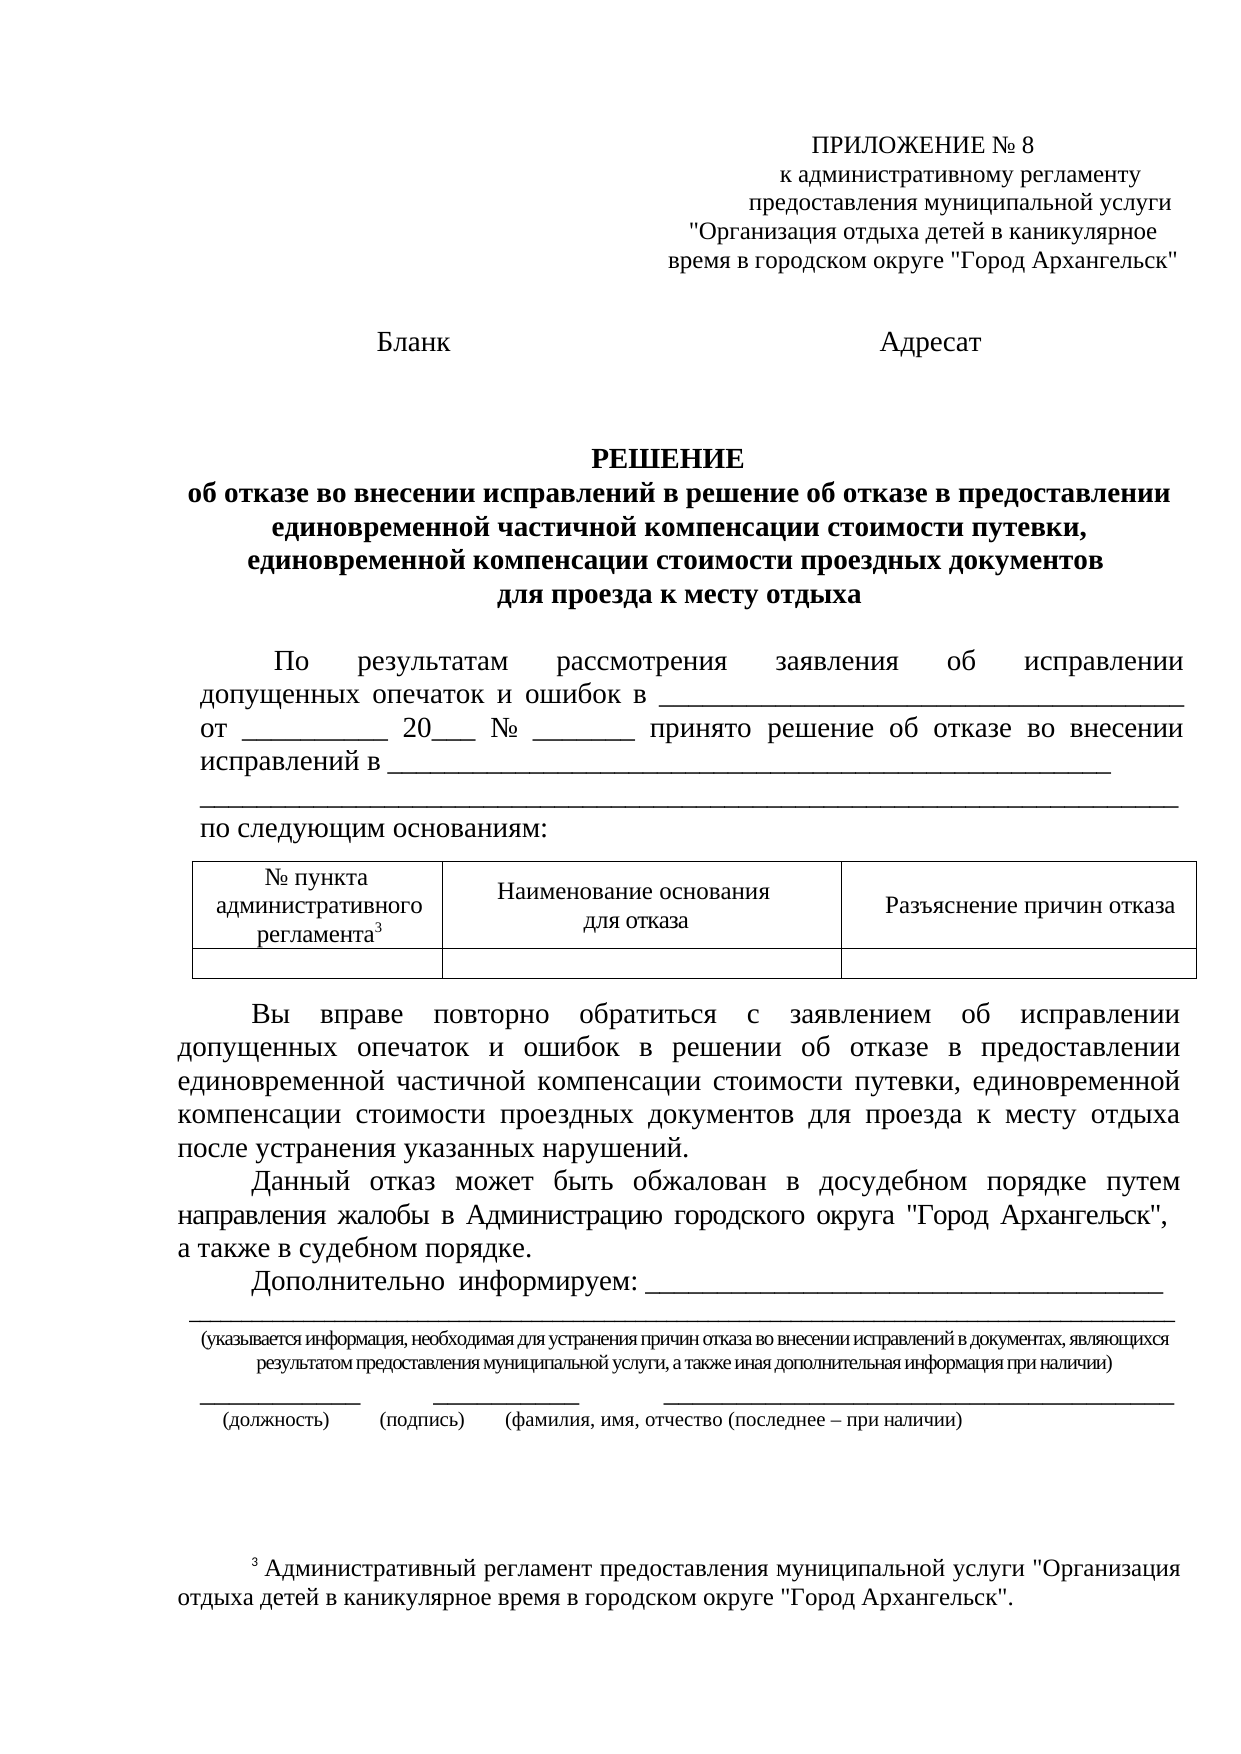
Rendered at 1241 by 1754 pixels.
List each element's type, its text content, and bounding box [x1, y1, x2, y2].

table_cell [842, 949, 1196, 978]
text к административному регламенту [664, 159, 1181, 187]
text "Организация отдыха детей в каникулярное [664, 216, 1181, 245]
text время в городском округе "Город Архангельск" [664, 245, 1181, 274]
table_cell [193, 949, 442, 978]
text предоставления муниципальной услуги [664, 187, 1181, 216]
text _____________________________________________________________________ по следующим основаниям: [200, 777, 1184, 844]
table_cell [443, 949, 841, 978]
text (должность) (подпись) (фамилия, имя, отчество (последнее – при наличии) [177, 1407, 1181, 1431]
text ПРИЛОЖЕНИЕ № 8 [664, 130, 1181, 159]
table_header № пункта административного регламента [193, 862, 442, 948]
table_header Наименование основания для отказа [443, 862, 841, 948]
text Вы вправе повторно обратиться с заявлением об исправлении допущенных опечаток и ошибок в решении об отказе в предоставлении единовременной частичной компенсации стоимости путевки, единовременной компенсации стоимости проездных документов для проезда к месту отдыха после устранения указанных нарушений. [177, 996, 1181, 1163]
text об отказе во внесении исправлений в решение об отказе в предоставлении единовременной частичной компенсации стоимости путевки, единовременной компенсации стоимости проездных документов для проезда к месту отдыха [177, 475, 1181, 609]
text (указывается информация, необходимая для устранения причин отказа во внесении исправлений в документах, являющихся результатом предоставления муниципальной услуги, а также иная дополнительная информация при наличии) [189, 1326, 1181, 1374]
table_header Разъяснение причин отказа [842, 862, 1196, 948]
subtitle РЕШЕНИЕ [198, 442, 1138, 475]
table_header Бланк [166, 324, 664, 391]
text ___________ __________ ___________________________________ [200, 1374, 1181, 1407]
text _______________________________________________________________________________________________ [189, 1297, 1181, 1326]
text По результатам рассмотрения заявления об исправлении допущенных опечаток и ошибок в ____________________________________ от __________ 20___ № _______ принято решение об отказе во внесении исправлений в ___________________________________________________ [200, 643, 1184, 777]
text Дополнительно информируем: ____________________________________ [177, 1264, 1181, 1297]
table_header Адресат [665, 324, 1196, 391]
text Данный отказ может быть обжалован в досудебном порядке путем направления жалобы в Администрацию городского округа "Город Архангельск", а также в судебном порядке. [177, 1163, 1181, 1264]
